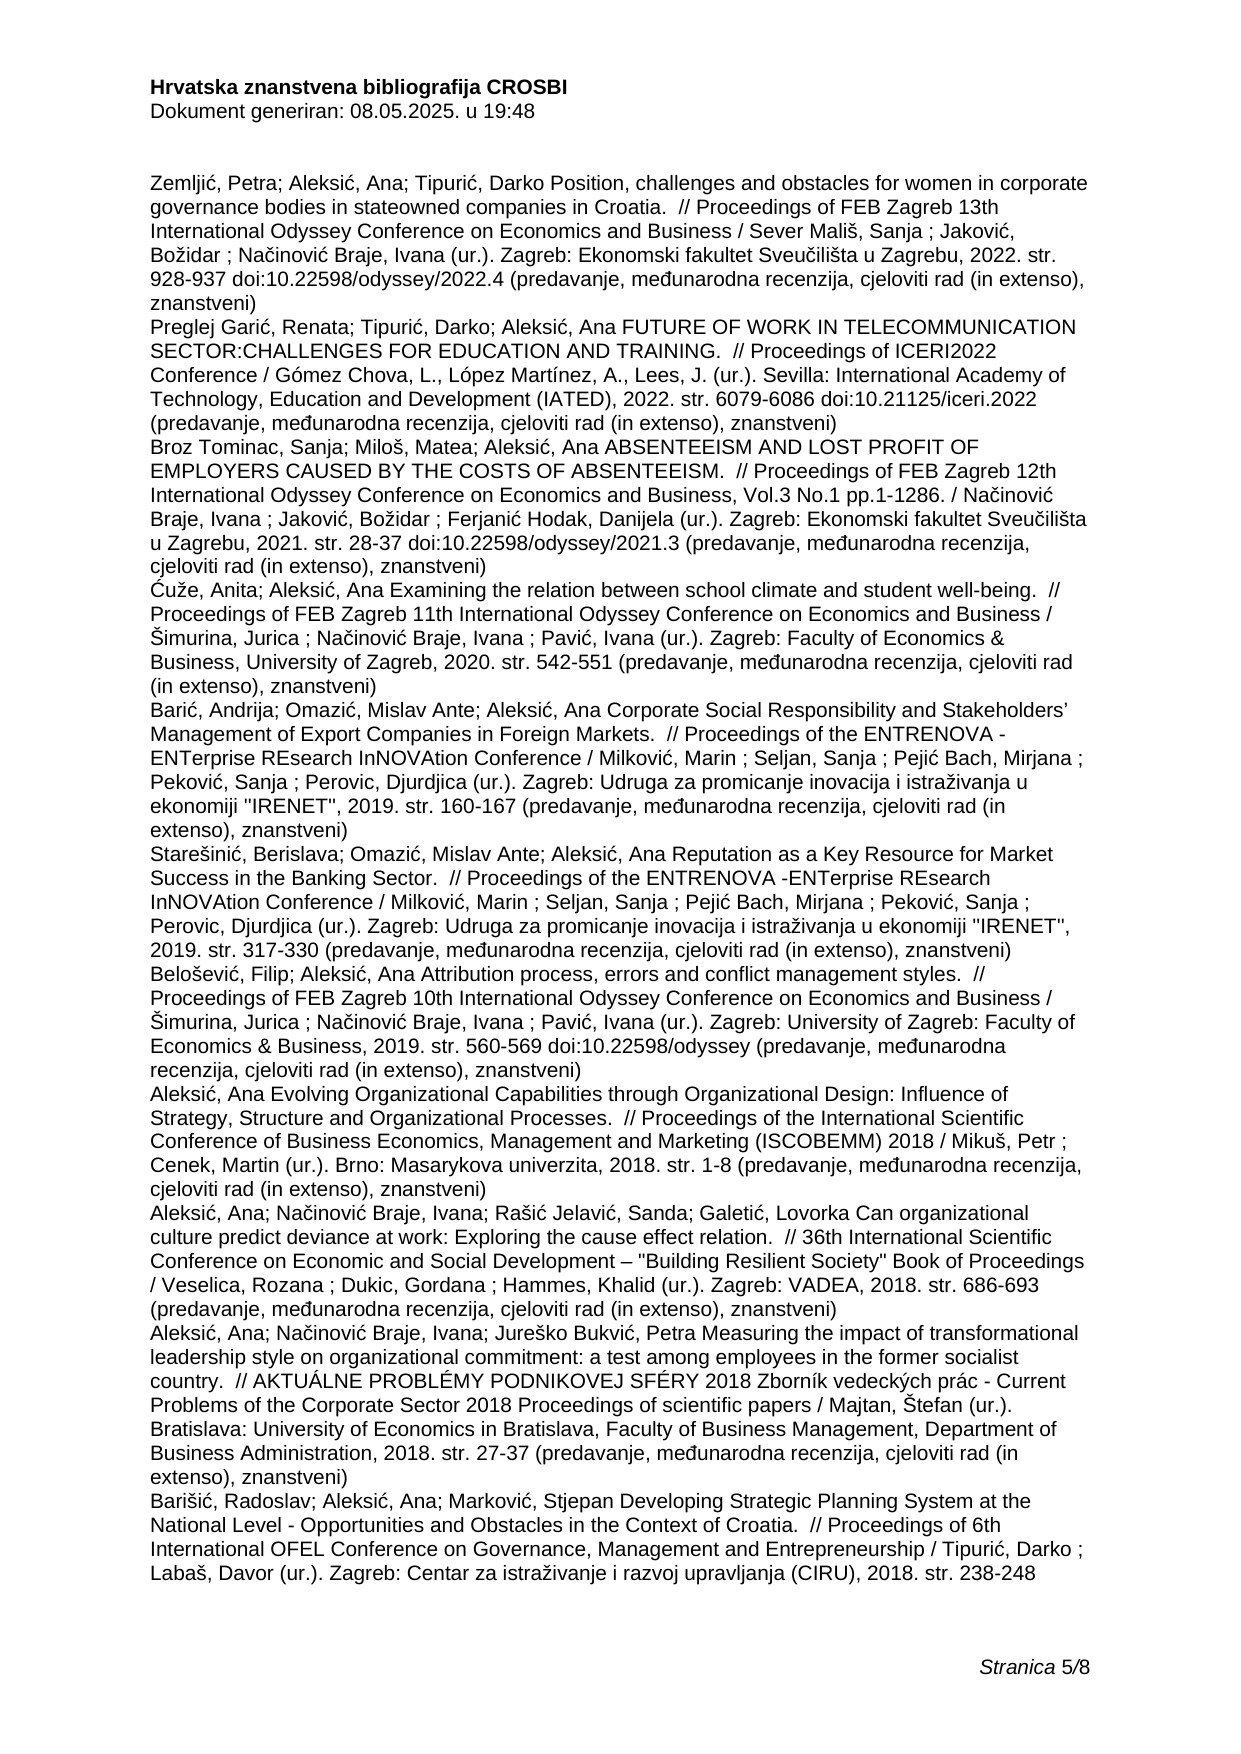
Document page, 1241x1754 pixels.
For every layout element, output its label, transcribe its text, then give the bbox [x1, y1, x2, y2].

text Ćuže, Anita; Aleksić, Ana [150, 578, 1090, 698]
text Aleksić, Ana; Načinović Braje, Ivana; Jureško Bukvić, Petra [150, 1321, 1090, 1489]
text Aleksić, Ana; Načinović Braje, Ivana; Rašić Jelavić, Sanda; Galetić, Lovorka [150, 1201, 1090, 1321]
text Starešinić, Berislava; Omazić, Mislav Ante; Aleksić, Ana [150, 842, 1090, 962]
text Broz Tominac, Sanja; Miloš, Matea; Aleksić, Ana [150, 434, 1090, 578]
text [150, 1489, 1090, 1584]
text Zemljić, Petra; Aleksić, Ana; Tipurić, Darko [150, 171, 1090, 315]
text Preglej Garić, Renata; Tipurić, Darko; Aleksić, Ana [150, 315, 1090, 434]
text Belošević, Filip; Aleksić, Ana [150, 962, 1090, 1081]
text Barić, Andrija; Omazić, Mislav Ante; Aleksić, Ana [150, 698, 1090, 842]
text Aleksić, Ana [150, 1081, 1090, 1201]
